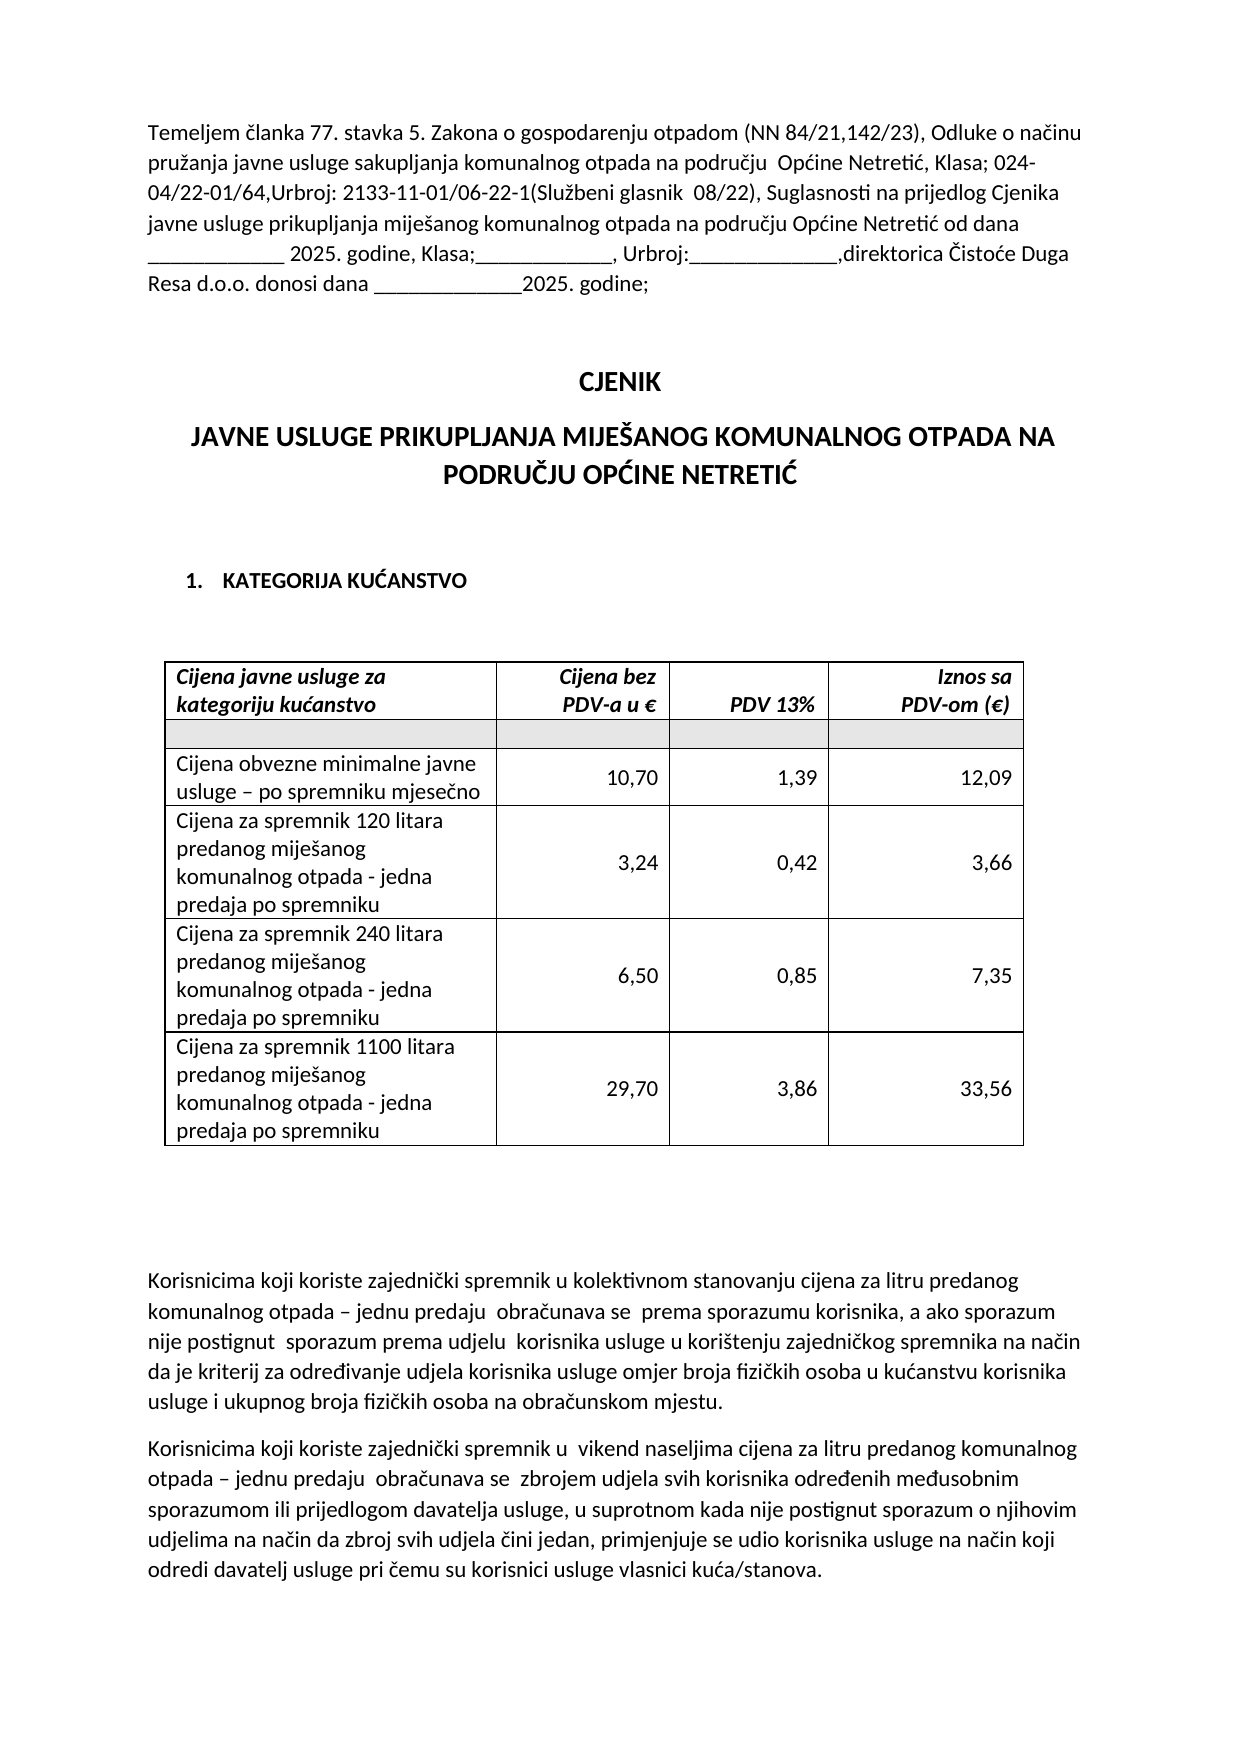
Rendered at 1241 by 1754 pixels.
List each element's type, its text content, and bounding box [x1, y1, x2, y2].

table_cell Cijena obvezne minimalne javne usluge – po spremniku mjesečno [166, 749, 496, 805]
table_cell [670, 720, 828, 748]
table_cell 33,56 [829, 1033, 1023, 1144]
table_cell 0,85 [670, 919, 828, 1031]
table_cell 3,66 [829, 806, 1023, 918]
table_header Iznos sa PDV-om (€) [829, 663, 1023, 718]
list KATEGORIJA KUĆANSTVO [185, 567, 1093, 595]
table_cell Cijena za spremnik 240 litara predanog miješanog komunalnog otpada - jedna predaja po spremniku [166, 919, 496, 1031]
text Korisnicima koji koriste zajednički spremnik u vikend naseljima cijena za litru predanog komunalnog otpada – jednu predaju obračunava se zbrojem udjela svih korisnika određenih međusobnim sporazumom ili prijedlogom davatelja usluge, u suprotnom kada nije postignut sporazum o njihovim udjelima na način da zbroj svih udjela čini jedan, primjenjuje se udio korisnika usluge na način koji odredi davatelj usluge pri čemu su korisnici usluge vlasnici kuća/stanova. [148, 1434, 1093, 1583]
table_cell 3,86 [670, 1033, 828, 1144]
text CJENIK [148, 363, 1093, 398]
table_cell 6,50 [497, 919, 669, 1031]
table_cell 1,39 [670, 749, 828, 805]
table_cell Cijena za spremnik 1100 litara predanog miješanog komunalnog otpada - jedna predaja po spremniku [166, 1033, 496, 1144]
text Temeljem članka 77. stavka 5. Zakona o gospodarenju otpadom (NN 84/21,142/23), Odluke o načinu pružanja javne usluge sakupljanja komunalnog otpada na području Općine Netretić, Klasa; 024-04/22-01/64,Urbroj: 2133-11-01/06-22-1(Službeni glasnik 08/22), Suglasnosti na prijedlog Cjenika javne usluge prikupljanja miješanog komunalnog otpada na području Općine Netretić od dana ____________ 2025. godine, Klasa;____________, Urbroj:_____________,direktorica Čistoće Duga Resa d.o.o. donosi dana _____________2025. godine; [148, 118, 1093, 297]
table_cell 0,42 [670, 806, 828, 918]
text Korisnicima koji koriste zajednički spremnik u kolektivnom stanovanju cijena za litru predanog komunalnog otpada – jednu predaju obračunava se prema sporazumu korisnika, a ako sporazum nije postignut sporazum prema udjelu korisnika usluge u korištenju zajedničkog spremnika na način da je kriterij za određivanje udjela korisnika usluge omjer broja fizičkih osoba u kućanstvu korisnika usluge i ukupnog broja fizičkih osoba na obračunskom mjestu. [148, 1267, 1093, 1416]
text JAVNE USLUGE PRIKUPLJANJA MIJEŠANOG KOMUNALNOG OTPADA NA PODRUČJU OPĆINE NETRETIĆ [148, 418, 1093, 492]
table_cell 3,24 [497, 806, 669, 918]
table_cell 7,35 [829, 919, 1023, 1031]
table_header PDV 13% [670, 663, 828, 718]
table_cell 12,09 [829, 749, 1023, 805]
table_cell 29,70 [497, 1033, 669, 1144]
table_header Cijena bez PDV-a u € [497, 663, 669, 718]
table_cell [497, 720, 669, 748]
table_cell Cijena za spremnik 120 litara predanog miješanog komunalnog otpada - jedna predaja po spremniku [166, 806, 496, 918]
table_cell [166, 720, 496, 748]
table_cell [829, 720, 1023, 748]
table_header Cijena javne usluge za kategoriju kućanstvo [166, 663, 496, 718]
table_cell 10,70 [497, 749, 669, 805]
